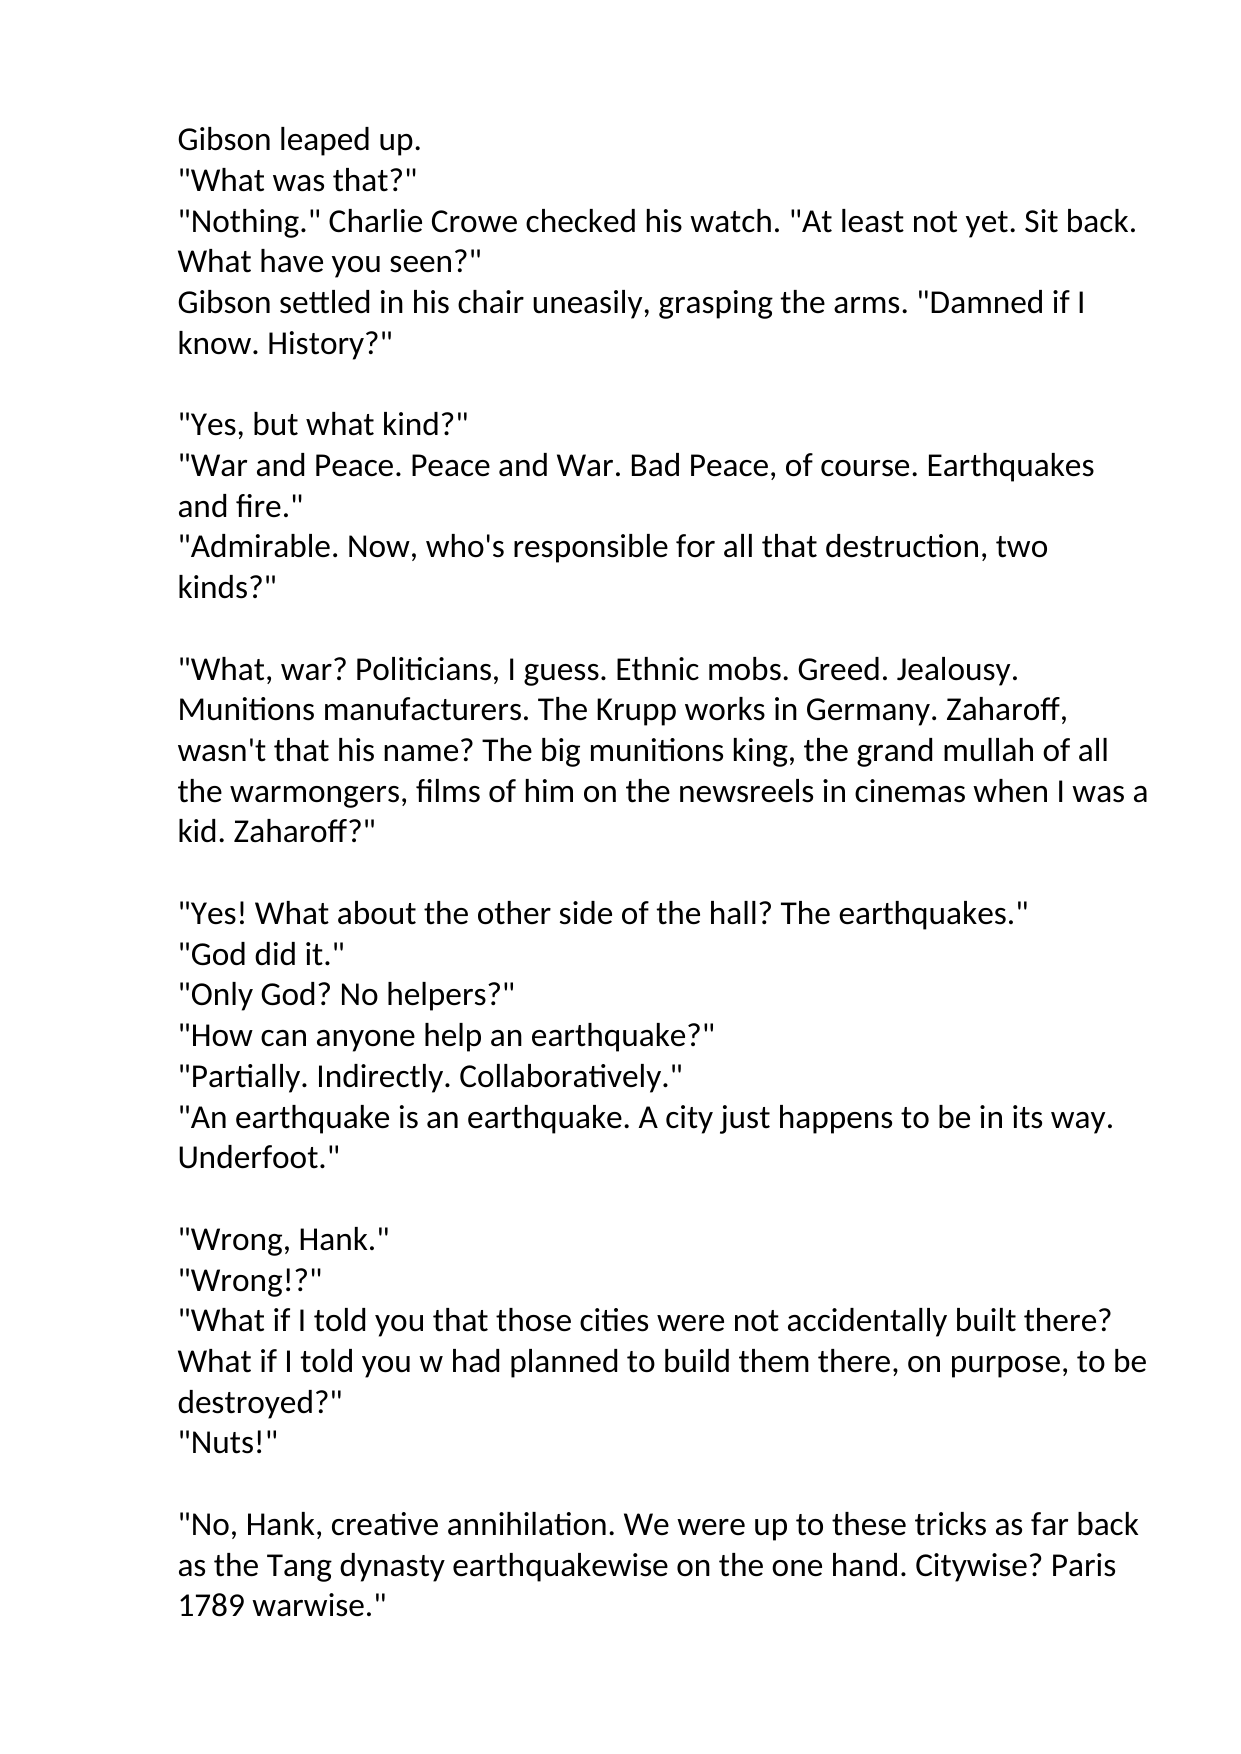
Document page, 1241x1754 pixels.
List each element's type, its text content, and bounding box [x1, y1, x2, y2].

text "Only God? No helpers?" [177, 973, 1152, 1014]
text "God did it." [177, 933, 1152, 973]
text "No, Hank, creative annihilation. We were up to these tricks as far back as the Tang dynasty earthquakewise on the one hand. Citywise? Paris 1789 warwise." [177, 1503, 1152, 1625]
text "Nuts!" [177, 1421, 1152, 1462]
text "Yes, but what kind?" [177, 403, 1152, 444]
text "Yes! What about the other side of the hall? The earthquakes." [177, 892, 1152, 933]
text "Wrong!?" [177, 1258, 1152, 1299]
text "Wrong, Hank." [177, 1218, 1152, 1258]
text "What if I told you that those cities were not accidentally built there? What if I told you w had planned to build them there, on purpose, to be destroyed?" [177, 1299, 1152, 1421]
text Gibson leaped up. [177, 118, 1152, 159]
text "An earthquake is an earthquake. A city just happens to be in its way. Underfoot." [177, 1096, 1152, 1177]
text "Admirable. Now, who's responsible for all that destruction, two kinds?" [177, 525, 1152, 607]
text "How can anyone help an earthquake?" [177, 1014, 1152, 1055]
text "What was that?" [177, 159, 1152, 199]
text Gibson settled in his chair uneasily, grasping the arms. "Damned if I know. History?" [177, 281, 1152, 362]
text "War and Peace. Peace and War. Bad Peace, of course. Earthquakes and fire." [177, 444, 1152, 525]
text "Nothing." Charlie Crowe checked his watch. "At least not yet. Sit back. What have you seen?" [177, 199, 1152, 281]
text "What, war? Politicians, I guess. Ethnic mobs. Greed. Jealousy. Munitions manufacturers. The Krupp works in Germany. Zaharoff, wasn't that his name? The big munitions king, the grand mullah of all the warmongers, films of him on the newsreels in cinemas when I was a kid. Zaharoff?" [177, 648, 1152, 851]
text "Partially. Indirectly. Collaboratively." [177, 1055, 1152, 1096]
